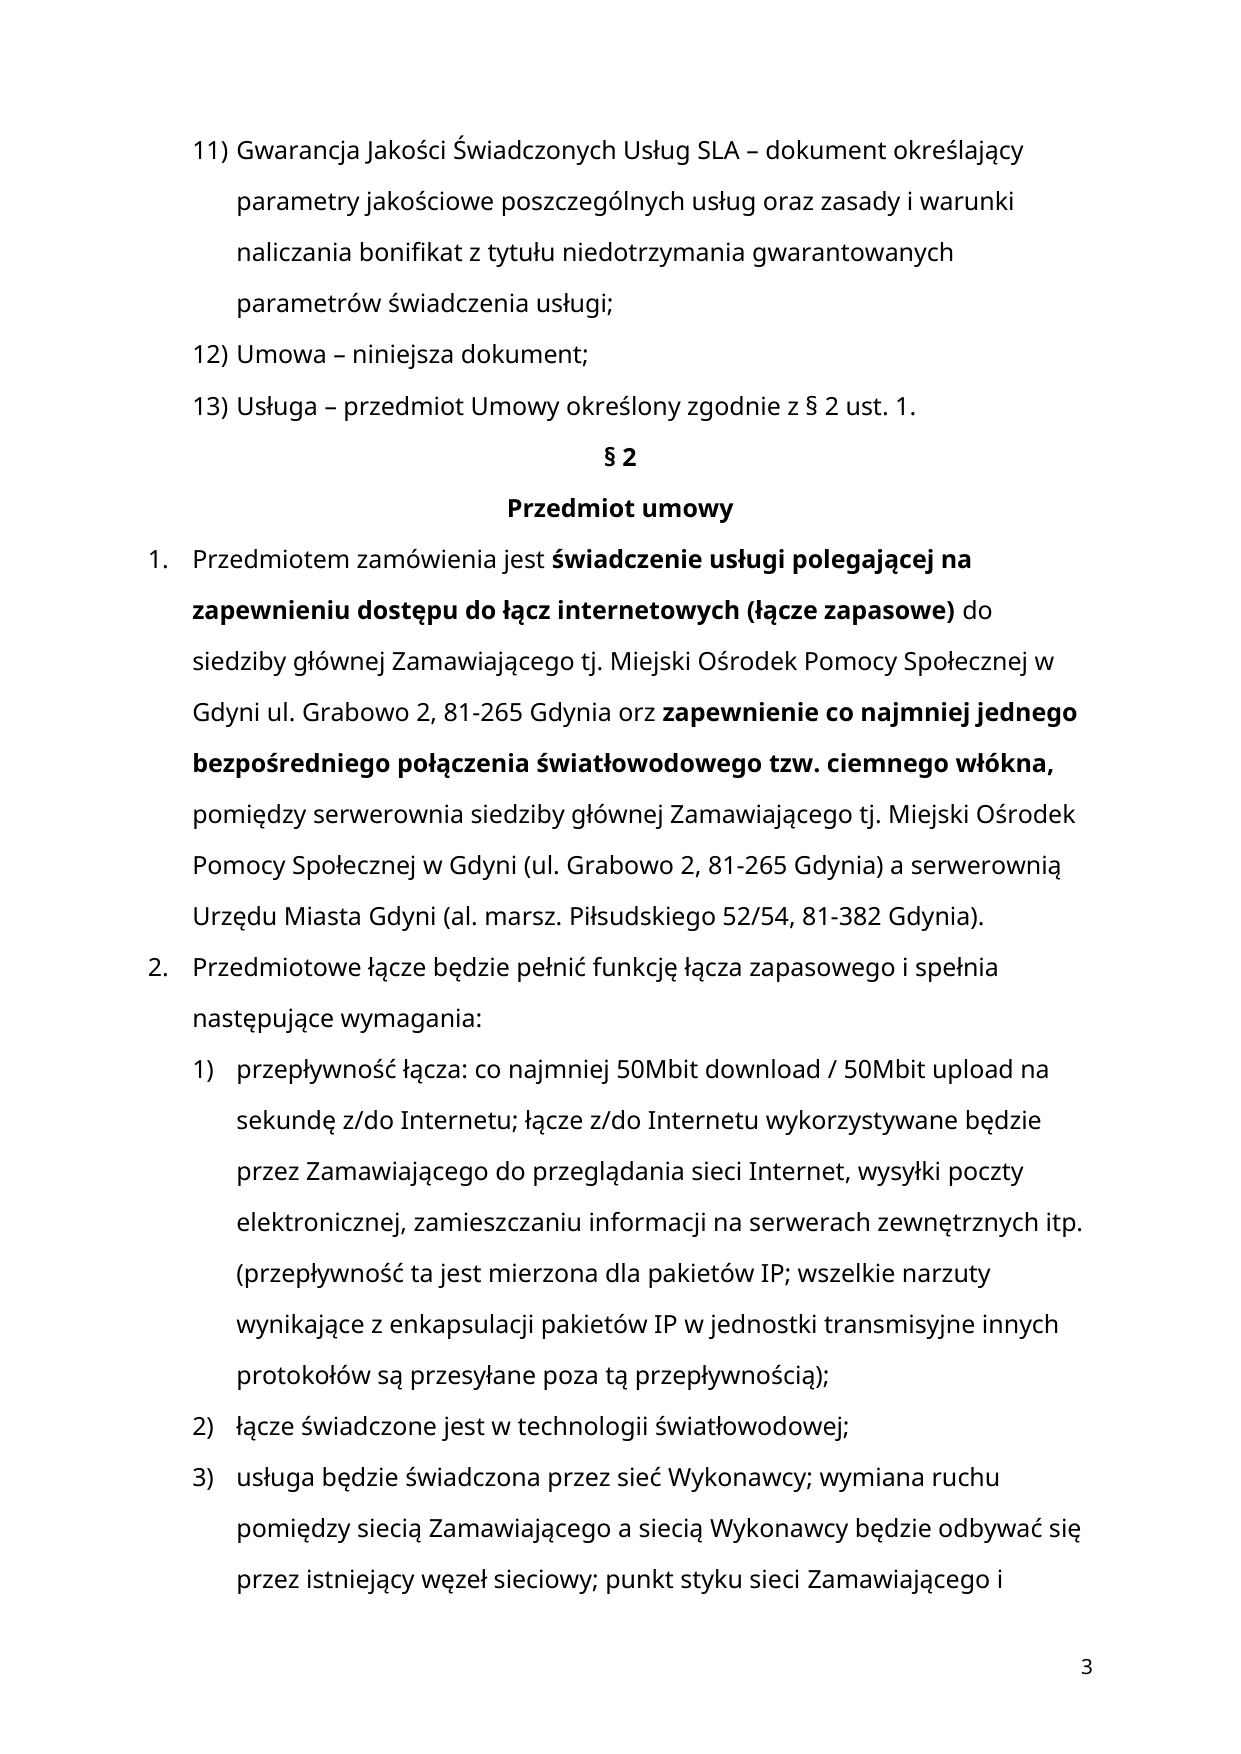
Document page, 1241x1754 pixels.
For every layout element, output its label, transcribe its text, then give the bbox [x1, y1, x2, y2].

list łącze świadczone jest w technologii światłowodowej; [192, 1409, 1093, 1443]
list Umowa – niniejsza dokument; [192, 337, 1093, 371]
list Przedmiotowe łącze będzie pełnić funkcję łącza zapasowego i spełnia następujące wymagania: [148, 949, 1093, 1035]
list Gwarancja Jakości Świadczonych Usług SLA – dokument określający parametry jakościowe poszczególnych usług oraz zasady i warunki naliczania bonifikat z tytułu niedotrzymania gwarantowanych parametrów świadczenia usługi; [192, 133, 1093, 320]
list Przedmiotem zamówienia jest świadczenie usługi polegającej na zapewnieniu dostępu do łącz internetowych (łącze zapasowe) do siedziby głównej Zamawiającego tj. Miejski Ośrodek Pomocy Społecznej w Gdyni ul. Grabowo 2, 81-265 Gdynia orz zapewnienie co najmniej jednego bezpośredniego połączenia światłowodowego tzw. ciemnego włókna, pomiędzy serwerownia siedziby głównej Zamawiającego tj. Miejski Ośrodek Pomocy Społecznej w Gdyni (ul. Grabowo 2, 81-265 Gdynia) a serwerownią Urzędu Miasta Gdyni (al. marsz. Piłsudskiego 52/54, 81-382 Gdynia). [148, 541, 1093, 933]
list Usługa – przedmiot Umowy określony zgodnie z § 2 ust. 1. [192, 388, 1093, 422]
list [192, 1460, 1093, 1596]
list przepływność łącza: co najmniej 50Mbit download / 50Mbit upload na sekundę z/do Internetu; łącze z/do Internetu wykorzystywane będzie przez Zamawiającego do przeglądania sieci Internet, wysyłki poczty elektronicznej, zamieszczaniu informacji na serwerach zewnętrznych itp. (przepływność ta jest mierzona dla pakietów IP; wszelkie narzuty wynikające z enkapsulacji pakietów IP w jednostki transmisyjne innych protokołów są przesyłane poza tą przepływnością); [192, 1052, 1093, 1392]
text § 2 [148, 439, 1093, 473]
subtitle Przedmiot umowy [148, 490, 1093, 524]
